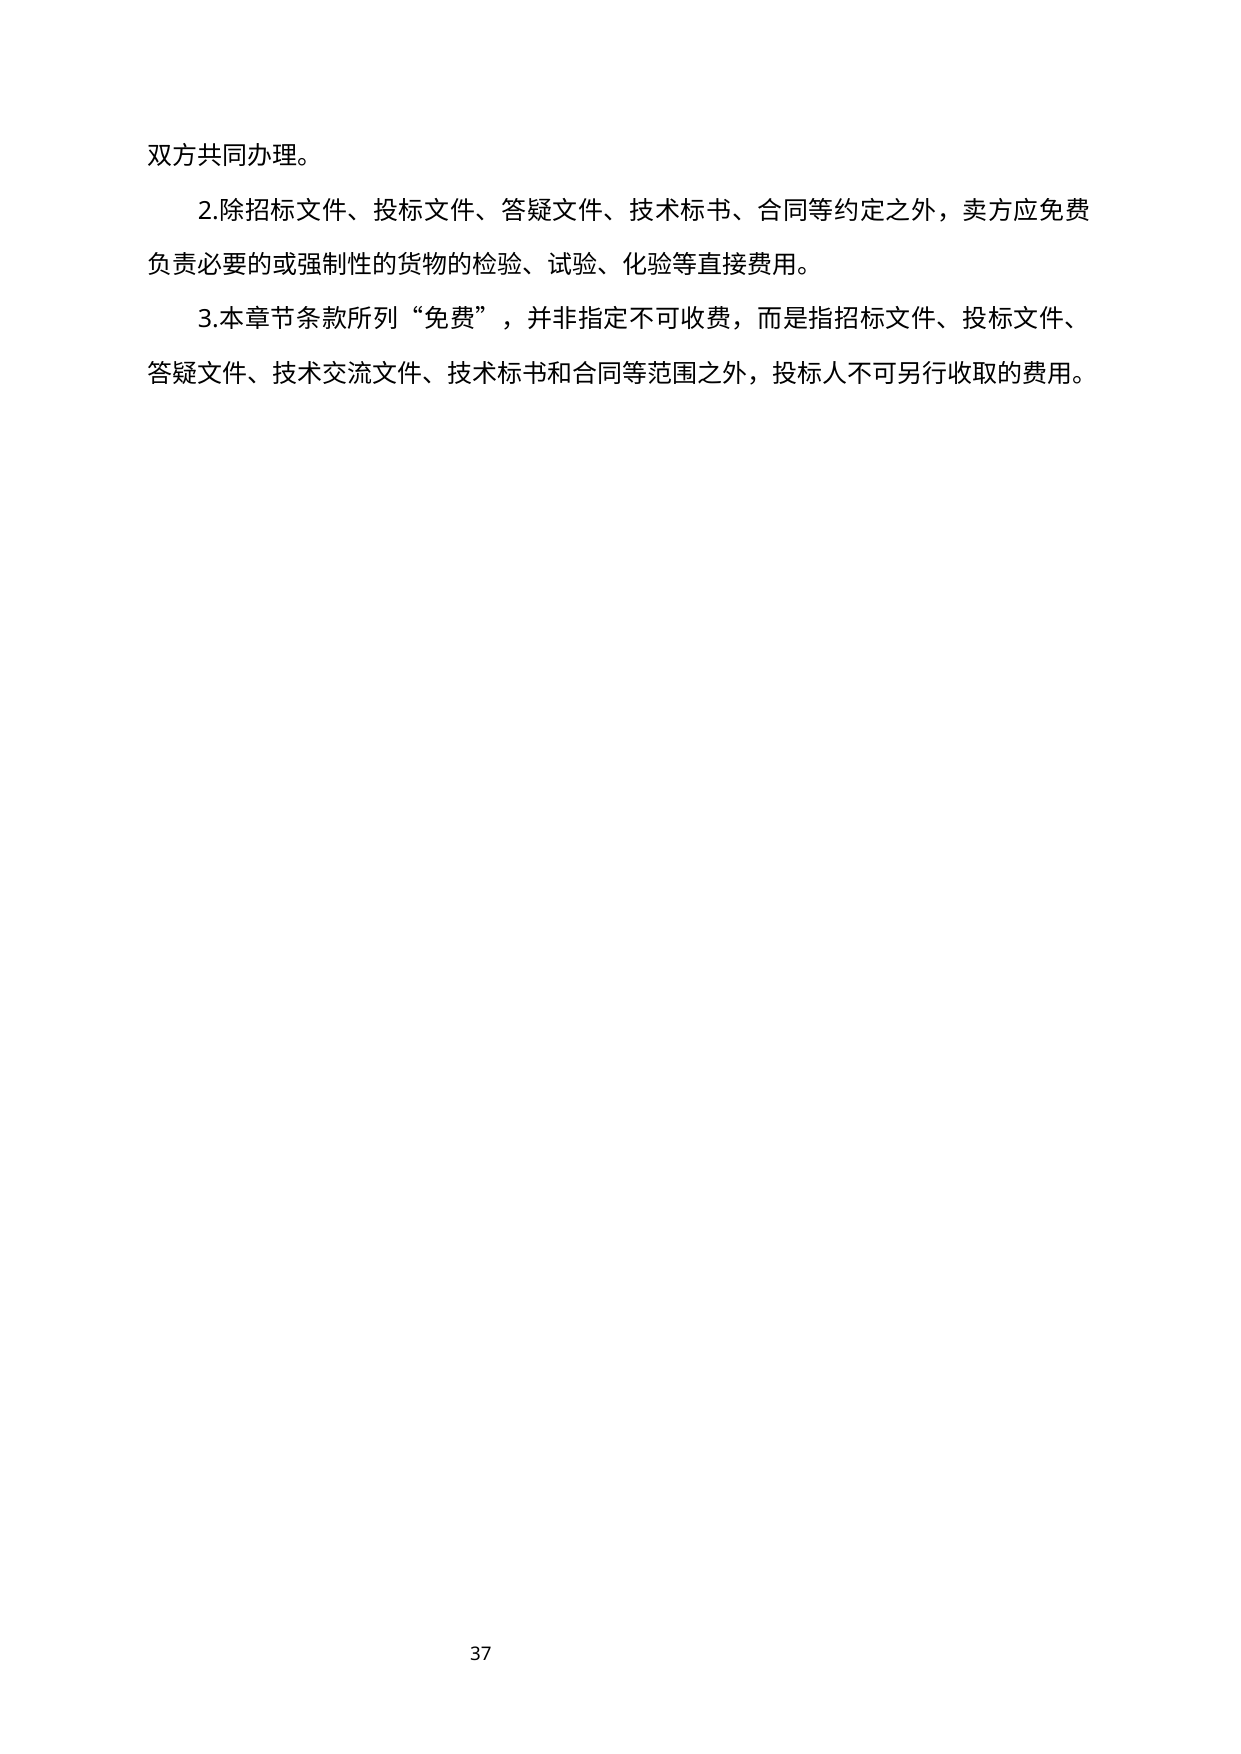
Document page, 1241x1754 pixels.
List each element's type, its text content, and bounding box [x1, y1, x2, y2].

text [148, 136, 1092, 172]
text 3.本章节条款所列“免费”，并非指定不可收费，而是指招标文件、投标文件、答疑文件、技术交流文件、技术标书和合同等范围之外，投标人不可另行收取的费用。 [148, 299, 1092, 389]
text 2.除招标文件、投标文件、答疑文件、技术标书、合同等约定之外，卖方应免费负责必要的或强制性的货物的检验、试验、化验等直接费用。 [148, 190, 1092, 281]
